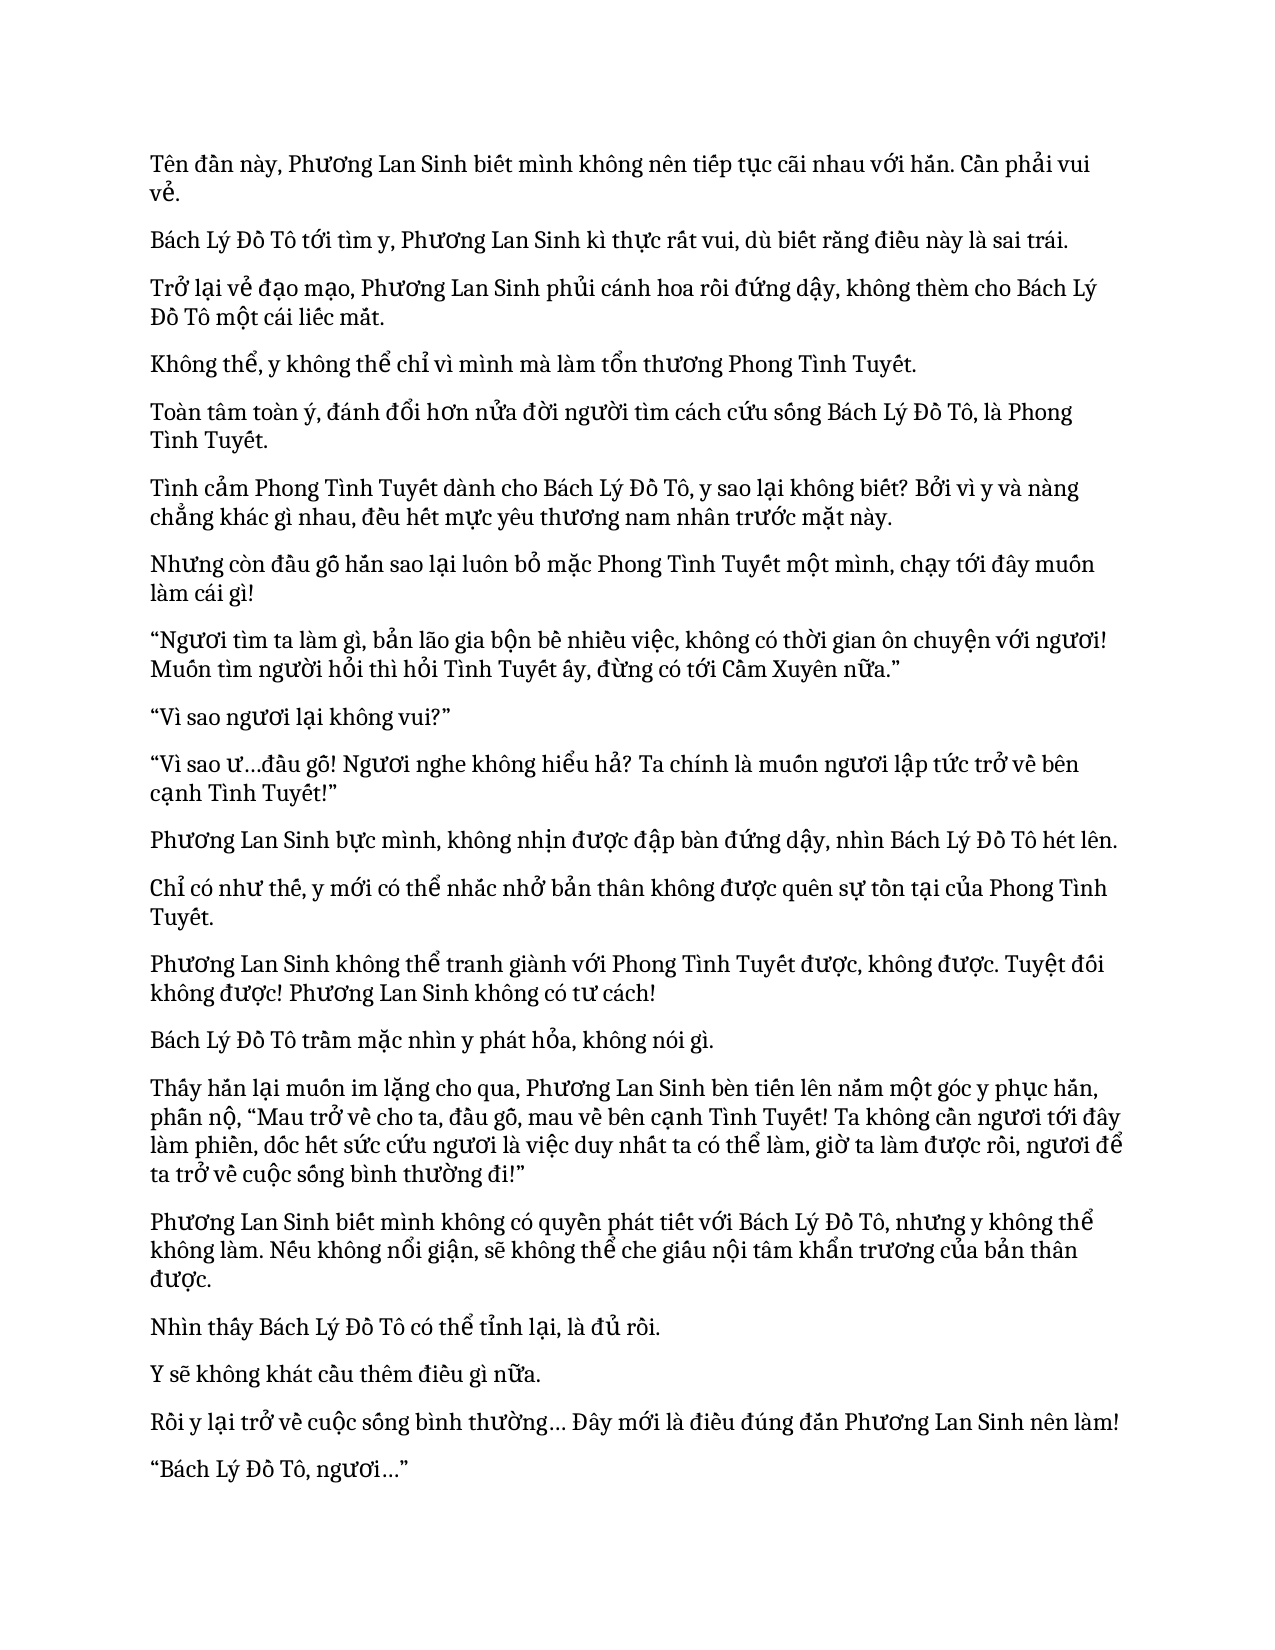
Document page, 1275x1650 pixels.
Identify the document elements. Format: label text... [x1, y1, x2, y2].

text Nhìn thấy Bách Lý Đồ Tô có thể tỉnh lại, là đủ rồi. [150, 1312, 1125, 1341]
text Phương Lan Sinh bực mình, không nhịn được đập bàn đứng dậy, nhìn Bách Lý Đồ Tô hét lên. [150, 826, 1125, 855]
text “Vì sao ư…đầu gỗ! Ngươi nghe không hiểu hả? Ta chính là muốn ngươi lập tức trở về bên cạnh Tình Tuyết!” [150, 750, 1125, 807]
text Tình cảm Phong Tình Tuyết dành cho Bách Lý Đồ Tô, y sao lại không biết? Bởi vì y và nàng chẳng khác gì nhau, đều hết mực yêu thương nam nhân trước mặt này. [150, 474, 1125, 531]
text Bách Lý Đồ Tô trầm mặc nhìn y phát hỏa, không nói gì. [150, 1026, 1125, 1055]
text Phương Lan Sinh không thể tranh giành với Phong Tình Tuyết được, không được. Tuyệt đối không được! Phương Lan Sinh không có tư cách! [150, 950, 1125, 1007]
text Trở lại vẻ đạo mạo, Phương Lan Sinh phủi cánh hoa rồi đứng dậy, không thèm cho Bách Lý Đồ Tô một cái liếc mắt. [150, 274, 1125, 331]
text Y sẽ không khát cầu thêm điều gì nữa. [150, 1360, 1125, 1389]
text Tên đần này, Phương Lan Sinh biết mình không nên tiếp tục cãi nhau với hắn. Cần phải vui vẻ. [150, 150, 1125, 207]
text Rồi y lại trở về cuộc sống bình thường… Đây mới là điều đúng đắn Phương Lan Sinh nên làm! [150, 1407, 1125, 1436]
text Không thể, y không thể chỉ vì mình mà làm tổn thương Phong Tình Tuyết. [150, 350, 1125, 379]
text “Vì sao ngươi lại không vui?” [150, 702, 1125, 731]
text “Ngươi tìm ta làm gì, bản lão gia bộn bề nhiều việc, không có thời gian ôn chuyện với ngươi! Muốn tìm người hỏi thì hỏi Tình Tuyết ấy, đừng có tới Cầm Xuyên nữa.” [150, 626, 1125, 684]
text “Bách Lý Đồ Tô, ngươi…” [150, 1455, 1125, 1484]
text Thấy hắn lại muốn im lặng cho qua, Phương Lan Sinh bèn tiến lên nắm một góc y phục hắn, phẫn nộ, “Mau trở về cho ta, đầu gỗ, mau về bên cạnh Tình Tuyết! Ta không cần ngươi tới đây làm phiền, dốc hết sức cứu ngươi là việc duy nhất ta có thể làm, giờ ta làm được rồi, ngươi để ta trở về cuộc sống bình thường đi!” [150, 1074, 1125, 1189]
text Bách Lý Đồ Tô tới tìm y, Phương Lan Sinh kì thực rất vui, dù biết rằng điều này là sai trái. [150, 226, 1125, 255]
text Phương Lan Sinh biết mình không có quyền phát tiết với Bách Lý Đồ Tô, nhưng y không thể không làm. Nếu không nổi giận, sẽ không thể che giấu nội tâm khẩn trương của bản thân được. [150, 1207, 1125, 1294]
text Chỉ có như thế, y mới có thể nhắc nhở bản thân không được quên sự tồn tại của Phong Tình Tuyết. [150, 874, 1125, 931]
text Toàn tâm toàn ý, đánh đổi hơn nửa đời người tìm cách cứu sống Bách Lý Đồ Tô, là Phong Tình Tuyết. [150, 397, 1125, 455]
text Nhưng còn đầu gỗ hắn sao lại luôn bỏ mặc Phong Tình Tuyết một mình, chạy tới đây muốn làm cái gì! [150, 550, 1125, 607]
